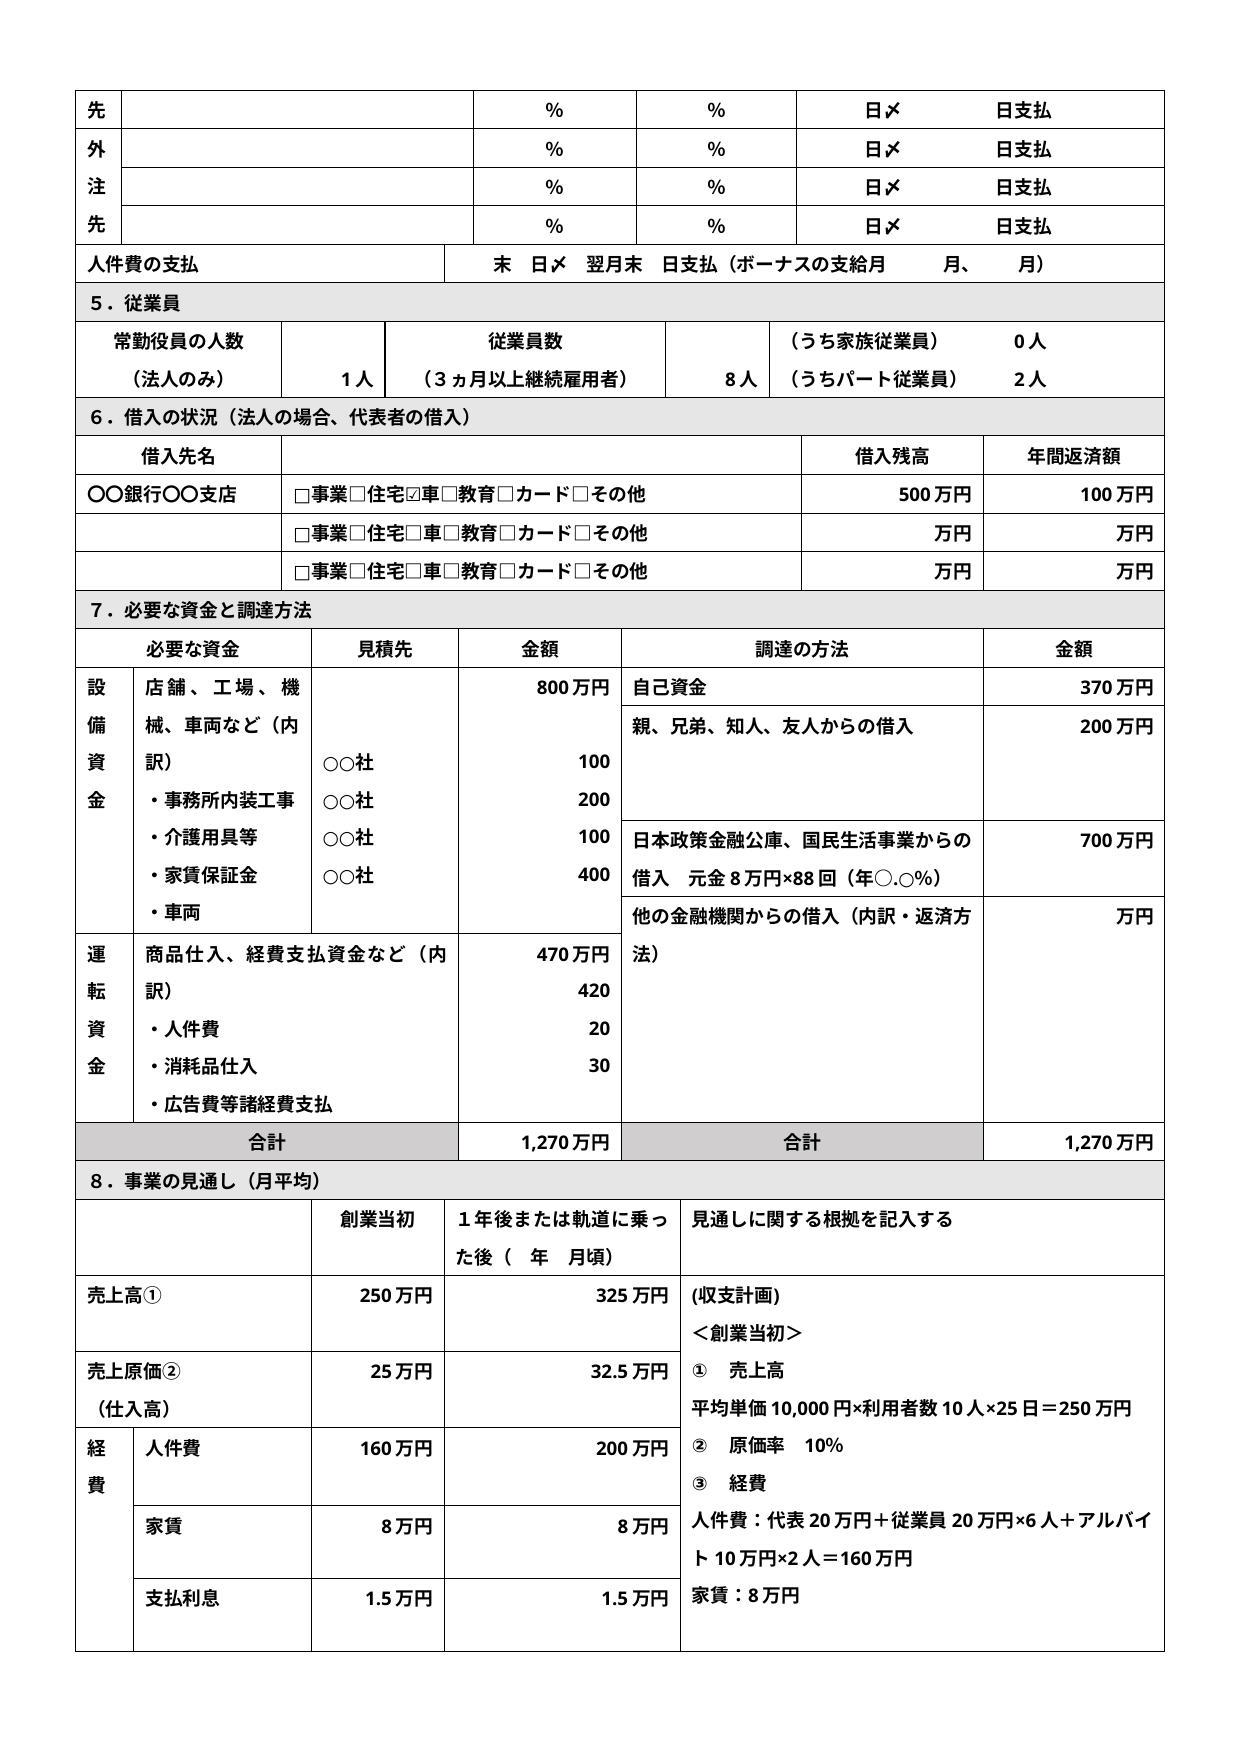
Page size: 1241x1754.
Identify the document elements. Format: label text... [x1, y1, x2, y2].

table_cell 人件費 [134, 1428, 311, 1505]
table_cell 1人 [282, 322, 384, 397]
table_cell 見積先 [312, 629, 458, 667]
table_cell [122, 206, 473, 244]
table_cell １年後または軌道に乗った後（ 年 月頃） [445, 1200, 680, 1275]
table_cell 経費 [76, 1428, 133, 1651]
table_cell 設備資金 [76, 668, 133, 933]
table_cell 合計 [76, 1123, 458, 1160]
table_cell 万円 [984, 514, 1164, 551]
table_cell 470万円 420 20 30 [459, 934, 621, 1122]
table_cell ％ [637, 129, 796, 167]
table_cell □事業□住宅☑車□教育□カード□その他 [282, 475, 801, 512]
table_cell 200万円 [984, 706, 1164, 820]
table_cell 32.5万円 [445, 1352, 680, 1427]
table_cell 年間返済額 [984, 436, 1164, 474]
table_cell 借入残高 [802, 436, 983, 474]
table_cell 500万円 [802, 475, 983, 512]
table_cell (収支計画) ＜創業当初＞ 売上高 平均単価10,000円×利用者数10人×25日＝250万円 原価率 10％ 経費 人件費：代表20万円＋従業員20万円×6人＋アルバイト10万円×2人＝160万円 家賃：8万円 支払利息：700万円×年2.57％÷12ヵ月＝1.5万円 その他：光熱費、消耗品費等 20万円 ＜創業１年後（軌道に乗った後）＞ 売上高 経験上、創業当初の約1.3倍に増加見込み 原価率 創業当初の割合を維持 経費 人件費：従業員2人増 40万円増 その他：10万円増 [681, 1276, 1164, 1651]
table_cell （うち家族従業員） 0人 （うちパート従業員） 2人 [770, 322, 1164, 397]
table_cell ８．事業の見通し（月平均） [76, 1161, 1164, 1199]
table_cell 店舗、工場、機械、車両など（内訳） ・事務所内装工事 ・介護用具等 ・家賃保証金 ・車両 [134, 668, 311, 933]
table_cell 1,270万円 [459, 1123, 621, 1160]
table_cell ％ [637, 168, 796, 205]
table_cell 160万円 [312, 1428, 444, 1505]
table_cell [76, 552, 281, 589]
table_cell ％ [474, 129, 636, 167]
table_cell 家賃 [134, 1506, 311, 1578]
table_cell 〇〇銀行〇〇支店 [76, 475, 281, 512]
table_cell 金額 [459, 629, 621, 667]
table_cell 325万円 [445, 1276, 680, 1351]
table_cell ６．借入の状況（法人の場合、代表者の借入） [76, 398, 1164, 435]
table_cell 日〆 日支払 [797, 91, 1164, 128]
table_cell 従業員数 （３ヵ月以上継続雇用者） [386, 322, 665, 397]
table_cell 見通しに関する根拠を記入する [681, 1200, 1164, 1275]
table_cell 運転資金 [76, 934, 133, 1122]
table_cell ％ [474, 168, 636, 205]
table_cell 借入先名 [76, 436, 281, 474]
table_cell [122, 129, 473, 167]
table_cell 人件費の支払 [76, 245, 444, 282]
table_cell [122, 168, 473, 205]
table_cell 8万円 [312, 1506, 444, 1578]
table_cell 万円 [984, 552, 1164, 589]
table_cell 常勤役員の人数 （法人のみ） [76, 322, 281, 397]
table_cell 売上高① [76, 1276, 311, 1351]
table_cell 1,270万円 [984, 1123, 1164, 1160]
table_cell 売上原価② （仕入高） [76, 1352, 311, 1427]
table_cell [76, 1200, 311, 1275]
table_cell 調達の方法 [622, 629, 983, 667]
table_cell 370万円 [984, 668, 1164, 705]
table_cell 1.5万円 [312, 1579, 444, 1651]
table_cell 親、兄弟、知人、友人からの借入 [622, 706, 983, 820]
table_cell 200万円 [445, 1428, 680, 1505]
table_cell 250万円 [312, 1276, 444, 1351]
table_cell 万円 [802, 514, 983, 551]
table_cell 金額 [984, 629, 1164, 667]
table_cell 日〆 日支払 [797, 129, 1164, 167]
table_cell ％ [474, 91, 636, 128]
table_cell ％ [637, 206, 796, 244]
table_cell 800万円 100 200 100 400 [459, 668, 621, 933]
table_cell 日〆 日支払 [797, 206, 1164, 244]
table_cell 合計 [622, 1123, 983, 1160]
table_cell 商品仕入、経費支払資金など（内訳） ・人件費 ・消耗品仕入 ・広告費等諸経費支払 [134, 934, 458, 1122]
table_cell 創業当初 [312, 1200, 444, 1275]
table_cell 支払利息 [134, 1579, 311, 1651]
table_cell ７．必要な資金と調達方法 [76, 591, 1164, 628]
table_cell 100万円 [984, 475, 1164, 512]
table_cell ５．従業員 [76, 283, 1164, 321]
table_cell 700万円 [984, 821, 1164, 896]
table_cell 日本政策金融公庫、国民生活事業からの借入 元金8万円×88回（年○.○％） [622, 821, 983, 896]
table_cell 25万円 [312, 1352, 444, 1427]
table_cell [76, 514, 281, 551]
table_cell ○○社 ○○社 ○○社 ○○社 [312, 668, 458, 933]
table_cell 万円 [802, 552, 983, 589]
table_cell □事業□住宅□車□教育□カード□その他 [282, 514, 801, 551]
table_cell 末 日〆 翌月末 日支払（ボーナスの支給月 月、 月） [445, 245, 1164, 282]
table_cell □事業□住宅□車□教育□カード□その他 [282, 552, 801, 589]
table_cell 1.5万円 [445, 1579, 680, 1651]
table_cell 8万円 [445, 1506, 680, 1578]
table_cell 日〆 日支払 [797, 168, 1164, 205]
table_cell ％ [474, 206, 636, 244]
table_cell 万円 [984, 897, 1164, 1122]
table_cell 外注先 [76, 129, 121, 244]
table_cell ％ [637, 91, 796, 128]
table_cell [122, 91, 473, 128]
table_cell 自己資金 [622, 668, 983, 705]
table_cell 必要な資金 [76, 629, 311, 667]
table_cell 他の金融機関からの借入（内訳・返済方法） [622, 897, 983, 1122]
table_cell [282, 436, 801, 474]
table_cell 8人 [666, 322, 769, 397]
